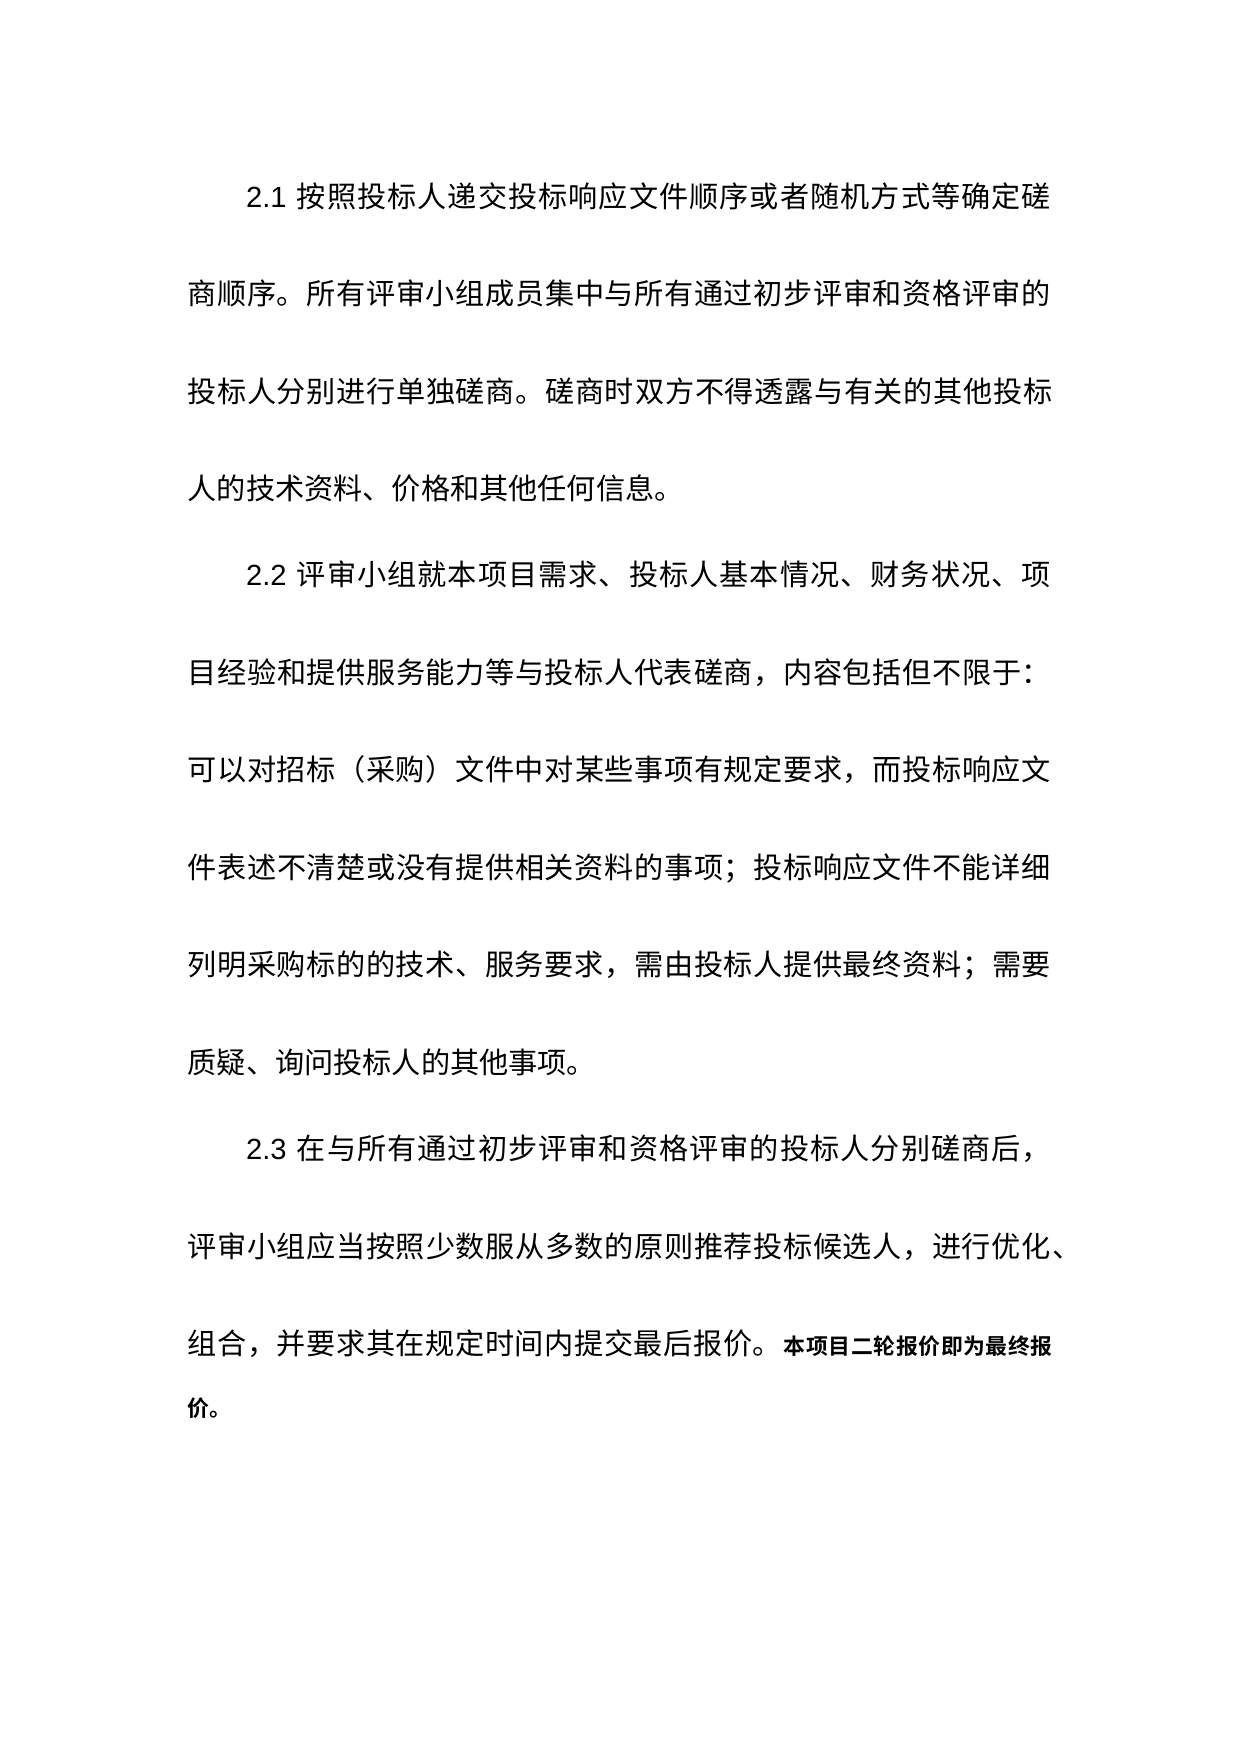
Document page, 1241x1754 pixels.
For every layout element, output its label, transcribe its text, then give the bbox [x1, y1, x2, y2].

text 2.3 在与所有通过初步评审和资格评审的投标人分别磋商后，评审小组应当按照少数服从多数的原则推荐投标候选人，进行优化、组合，并要求其在规定时间内提交最后报价。本项目二轮报价即为最终报价。 [187, 1114, 1053, 1423]
text 2.1 按照投标人递交投标响应文件顺序或者随机方式等确定磋商顺序。所有评审小组成员集中与所有通过初步评审和资格评审的投标人分别进行单独磋商。磋商时双方不得透露与有关的其他投标人的技术资料、价格和其他任何信息。 [187, 162, 1053, 519]
text 2.2 评审小组就本项目需求、投标人基本情况、财务状况、项目经验和提供服务能力等与投标人代表磋商，内容包括但不限于：可以对招标（采购）文件中对某些事项有规定要求，而投标响应文件表述不清楚或没有提供相关资料的事项；投标响应文件不能详细列明采购标的的技术、服务要求，需由投标人提供最终资料；需要质疑、询问投标人的其他事项。 [187, 541, 1053, 1093]
